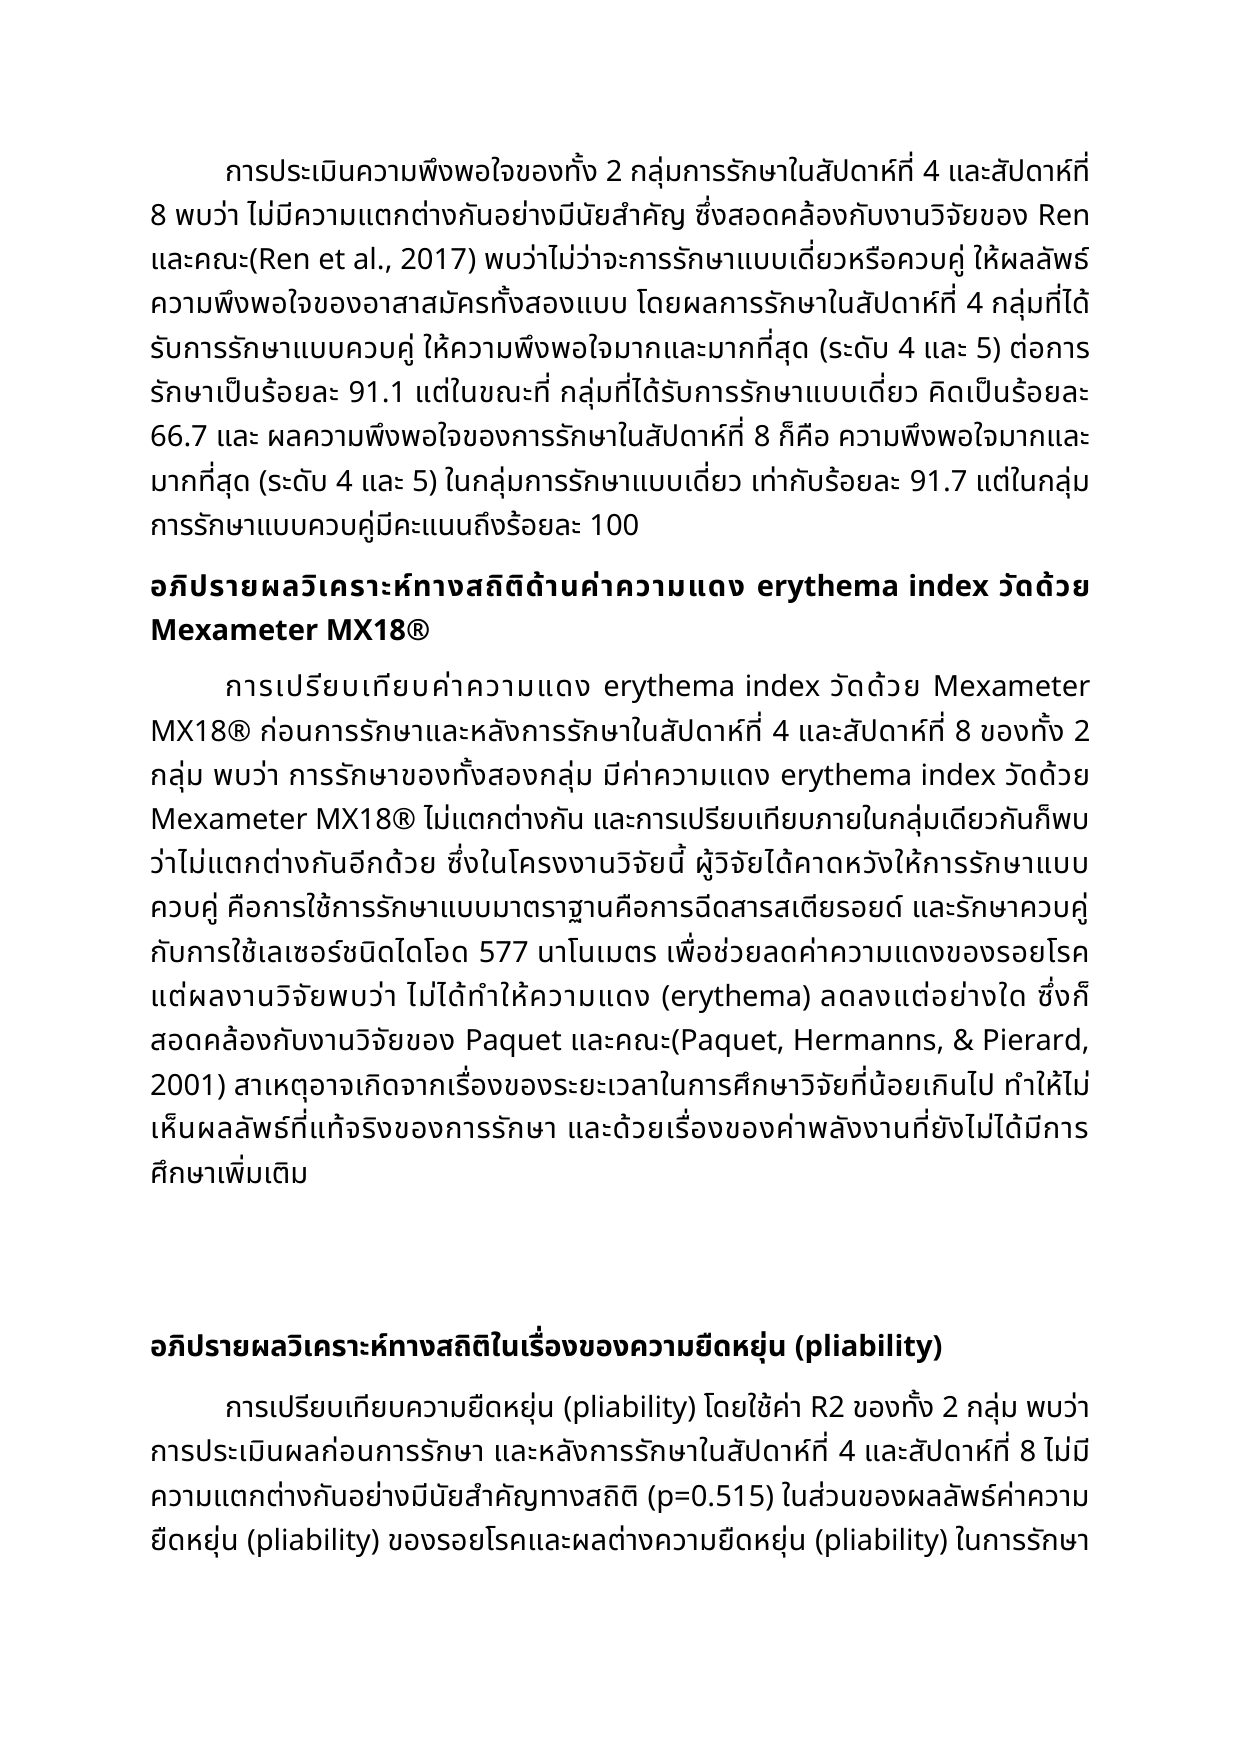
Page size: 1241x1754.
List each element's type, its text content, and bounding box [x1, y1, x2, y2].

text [150, 1386, 1090, 1563]
text อภิปรายผลวิเคราะห์ทางสถิติด้านค่าความแดง erythema index วัดด้วย Mexameter MX18® [150, 565, 1090, 649]
text การประเมินความพึงพอใจของทั้ง 2 กลุ่มการรักษาในสัปดาห์ที่ 4 และสัปดาห์ที่ 8 พบว่า ไม่มีความแตกต่างกันอย่างมีนัยสำคัญ ซึ่งสอดคล้องกับงานวิจัยของ Ren และคณะ(Ren et al., 2017) พบว่าไม่ว่าจะการรักษาแบบเดี่ยวหรือควบคู่ ให้ผลลัพธ์ความพึงพอใจของอาสาสมัครทั้งสองแบบ โดยผลการรักษาในสัปดาห์ที่ 4 กลุ่มที่ได้รับการรักษาแบบควบคู่ ให้ความพึงพอใจมากและมากที่สุด (ระดับ 4 และ 5) ต่อการรักษาเป็นร้อยละ 91.1 แต่ในขณะที่ กลุ่มที่ได้รับการรักษาแบบเดี่ยว คิดเป็นร้อยละ 66.7 และ ผลความพึงพอใจของการรักษาในสัปดาห์ที่ 8 ก็คือ ความพึงพอใจมากและมากที่สุด (ระดับ 4 และ 5) ในกลุ่มการรักษาแบบเดี่ยว เท่ากับร้อยละ 91.7 แต่ในกลุ่มการรักษาแบบควบคู่มีคะแนนถึงร้อยละ 100 [150, 150, 1090, 548]
text อภิปรายผลวิเคราะห์ทางสถิติในเรื่องของความยืดหยุ่น (pliability) [150, 1326, 1090, 1370]
text การเปรียบเทียบค่าความแดง erythema index วัดด้วย Mexameter MX18® ก่อนการรักษาและหลังการรักษาในสัปดาห์ที่ 4 และสัปดาห์ที่ 8 ของทั้ง 2 กลุ่ม พบว่า การรักษาของทั้งสองกลุ่ม มีค่าความแดง erythema index วัดด้วย Mexameter MX18® ไม่แตกต่างกัน และการเปรียบเทียบภายในกลุ่มเดียวกันก็พบว่าไม่แตกต่างกันอีกด้วย ซึ่งในโครงงานวิจัยนี้ ผู้วิจัยได้คาดหวังให้การรักษาแบบควบคู่ คือการใช้การรักษาแบบมาตราฐานคือการฉีดสารสเตียรอยด์ และรักษาควบคู่กับการใช้เลเซอร์ชนิดไดโอด 577 นาโนเมตร เพื่อช่วยลดค่าความแดงของรอยโรค แต่ผลงานวิจัยพบว่า ไม่ได้ทำให้ความแดง (erythema) ลดลงแต่อย่างใด ซึ่งก็สอดคล้องกับงานวิจัยของ Paquet และคณะ(Paquet, Hermanns, & Pierard, 2001) สาเหตุอาจเกิดจากเรื่องของระยะเวลาในการศึกษาวิจัยที่น้อยเกินไป ทำให้ไม่เห็นผลลัพธ์ที่แท้จริงของการรักษา และด้วยเรื่องของค่าพลังงานที่ยังไม่ได้มีการศึกษาเพิ่มเติม [150, 666, 1090, 1196]
